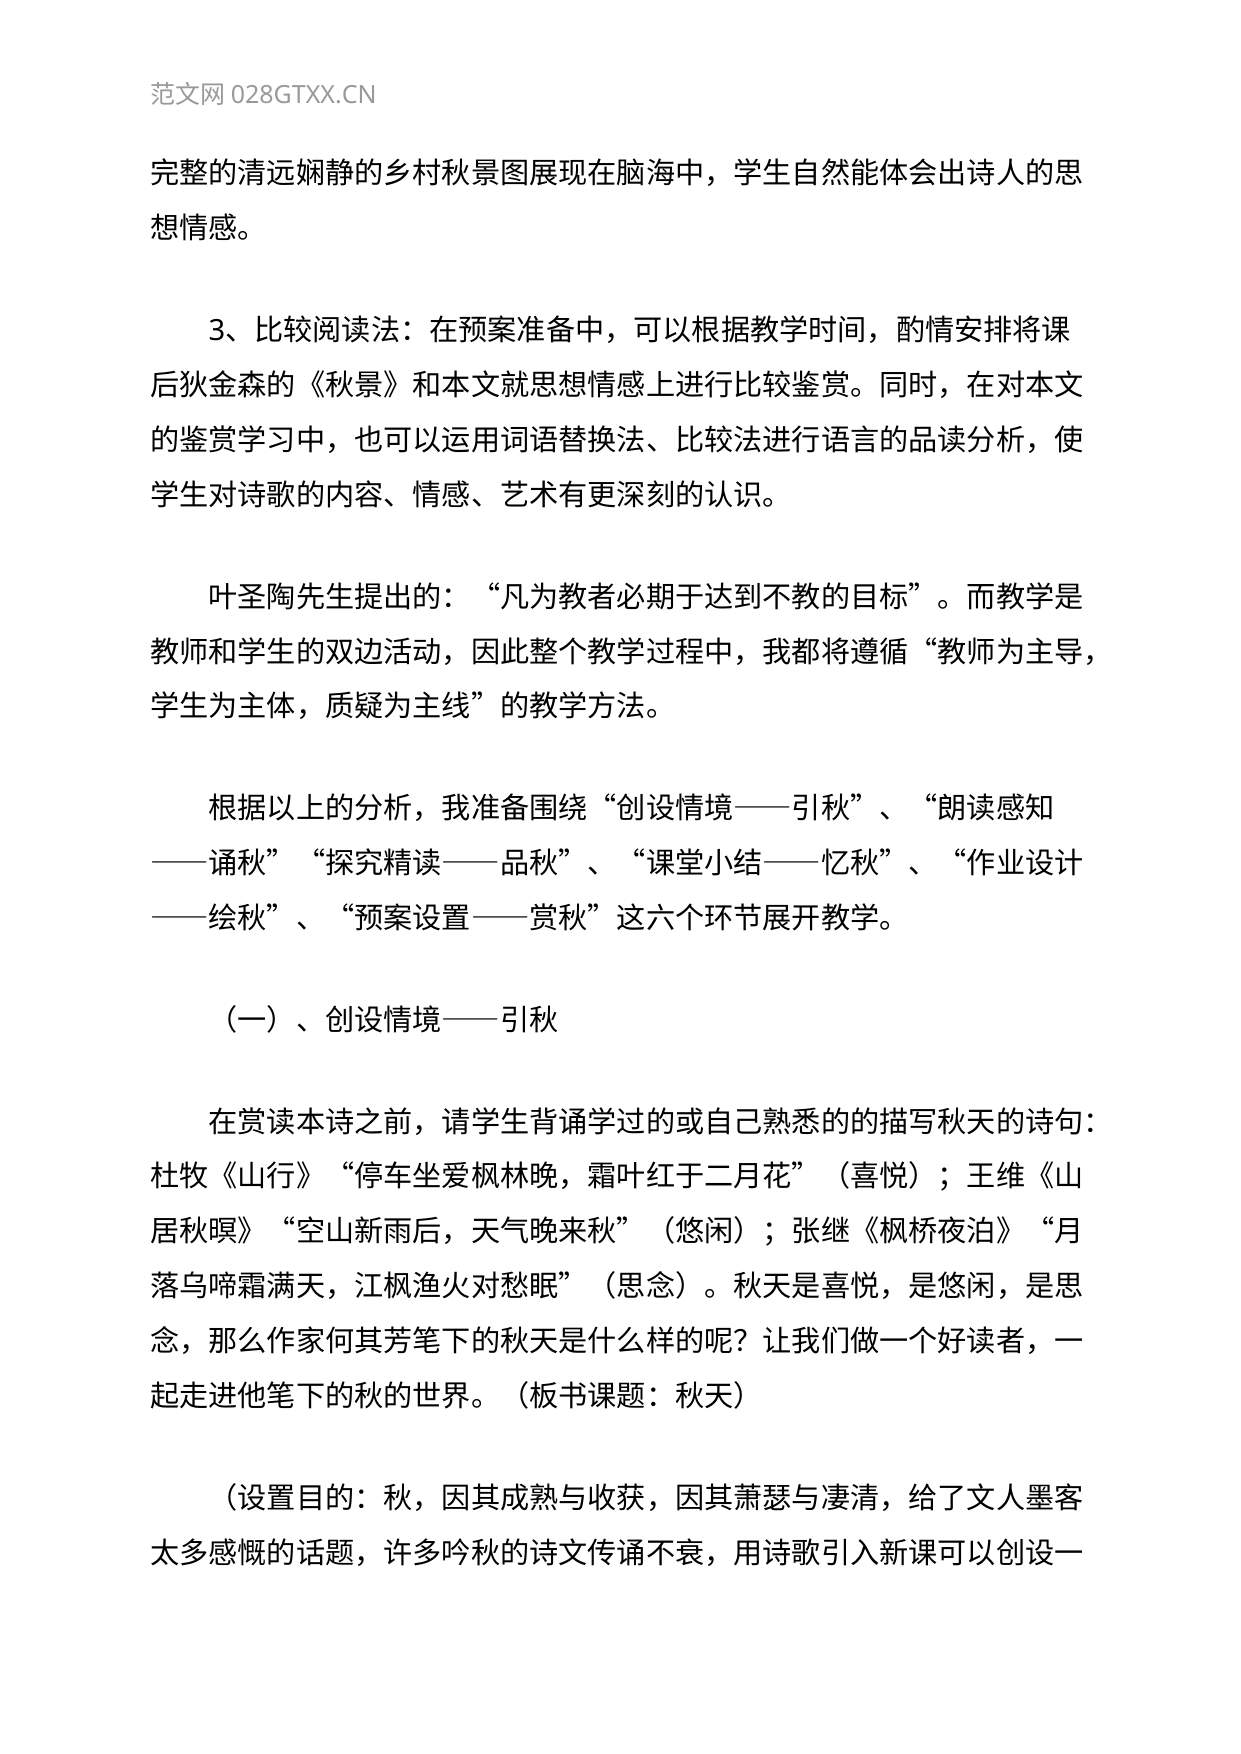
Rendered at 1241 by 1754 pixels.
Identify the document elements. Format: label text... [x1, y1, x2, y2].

text 3、比较阅读法：在预案准备中，可以根据教学时间，酌情安排将课后狄金森的《秋景》和本文就思想情感上进行比较鉴赏。同时，在对本文的鉴赏学习中，也可以运用词语替换法、比较法进行语言的品读分析，使学生对诗歌的内容、情感、艺术有更深刻的认识。 [150, 307, 1090, 514]
text 根据以上的分析，我准备围绕“创设情境——引秋”、“朗读感知——诵秋”“探究精读——品秋”、“课堂小结——忆秋”、“作业设计——绘秋”、“预案设置——赏秋”这六个环节展开教学。 [150, 785, 1090, 937]
text 叶圣陶先生提出的：“凡为教者必期于达到不教的目标”。而教学是教师和学生的双边活动，因此整个教学过程中，我都将遵循“教师为主导，学生为主体，质疑为主线”的教学方法。 [150, 573, 1090, 725]
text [150, 150, 1090, 247]
text （一）、创设情境——引秋 [150, 996, 1090, 1039]
text 在赏读本诗之前，请学生背诵学过的或自己熟悉的的描写秋天的诗句：杜牧《山行》“停车坐爱枫林晚，霜叶红于二月花”（喜悦）；王维《山居秋暝》“空山新雨后，天气晚来秋”（悠闲）；张继《枫桥夜泊》“月落乌啼霜满天，江枫渔火对愁眠”（思念）。秋天是喜悦，是悠闲，是思念，那么作家何其芳笔下的秋天是什么样的呢？让我们做一个好读者，一起走进他笔下的秋的世界。（板书课题：秋天） [150, 1098, 1090, 1415]
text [150, 1474, 1090, 1572]
